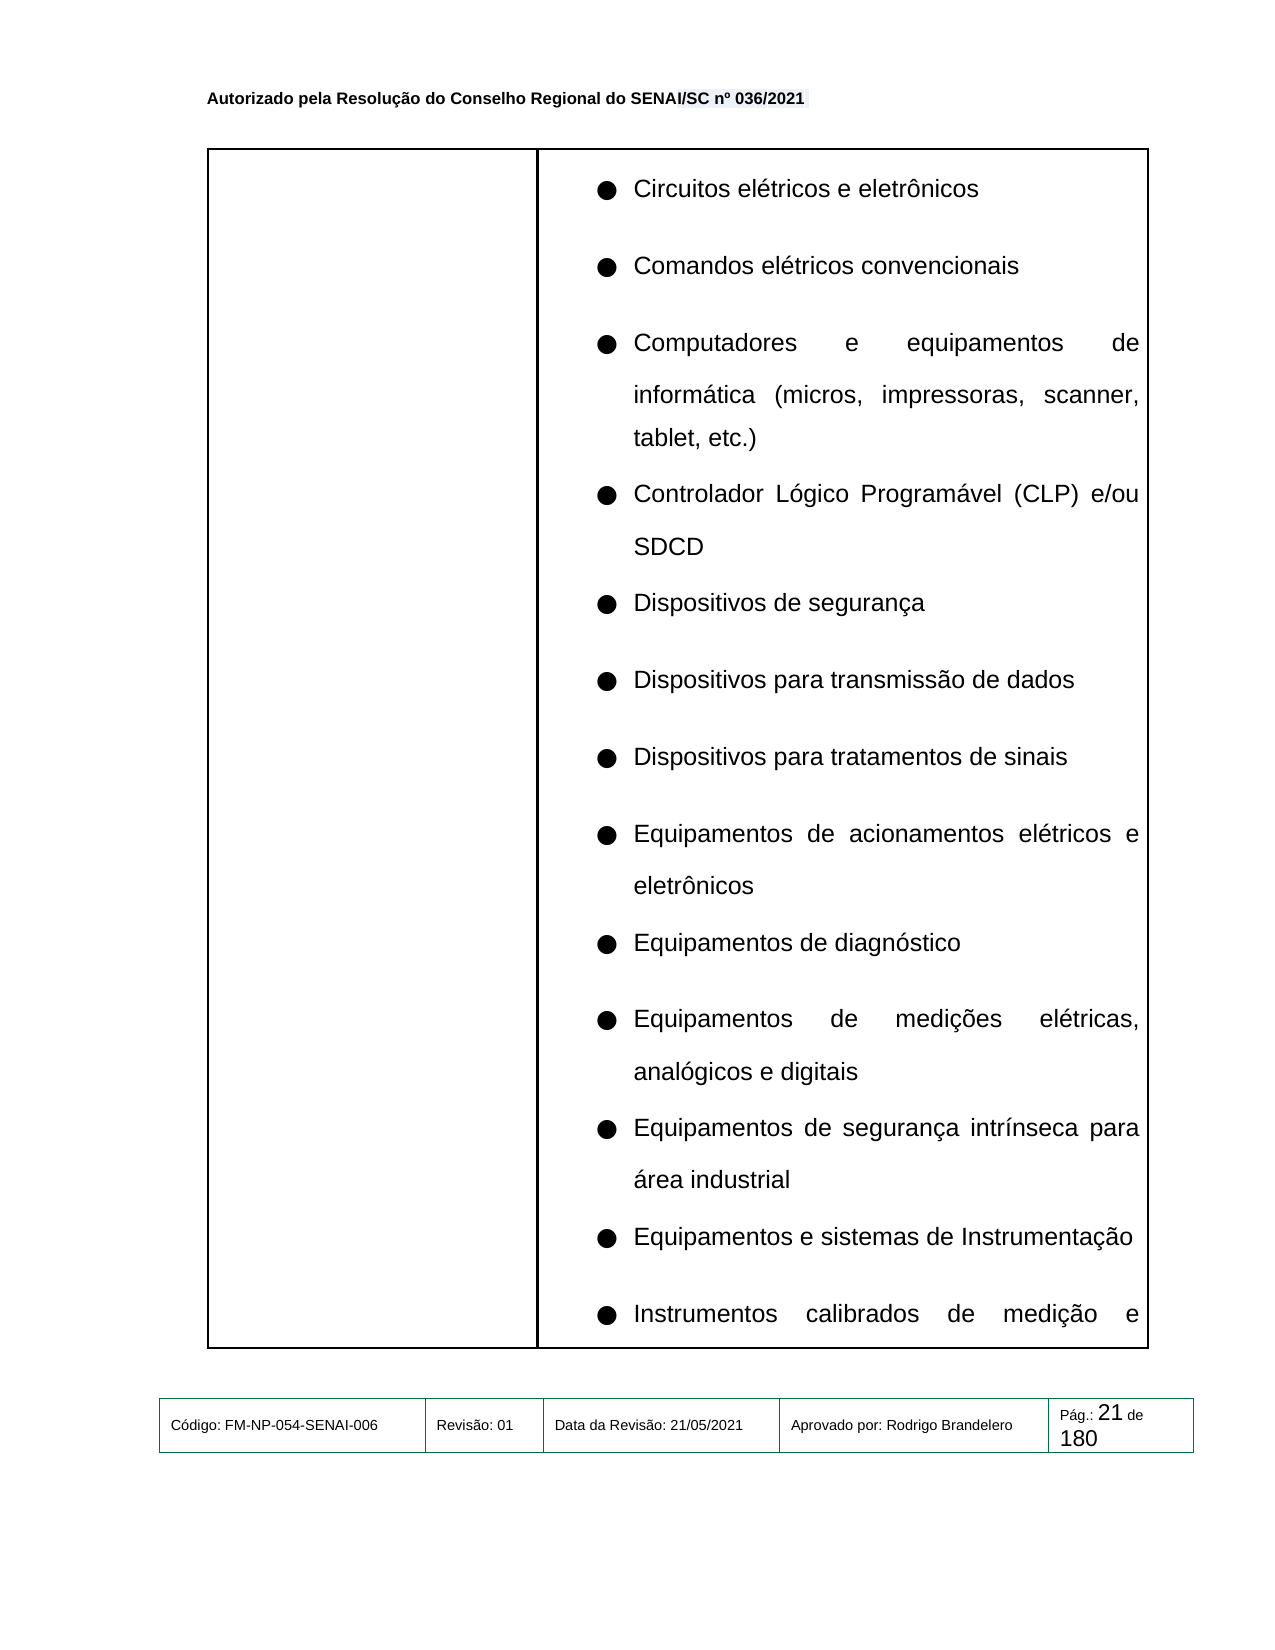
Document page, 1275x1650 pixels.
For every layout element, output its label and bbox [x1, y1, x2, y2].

table_cell [539, 150, 1147, 1347]
table_cell [209, 150, 536, 1347]
